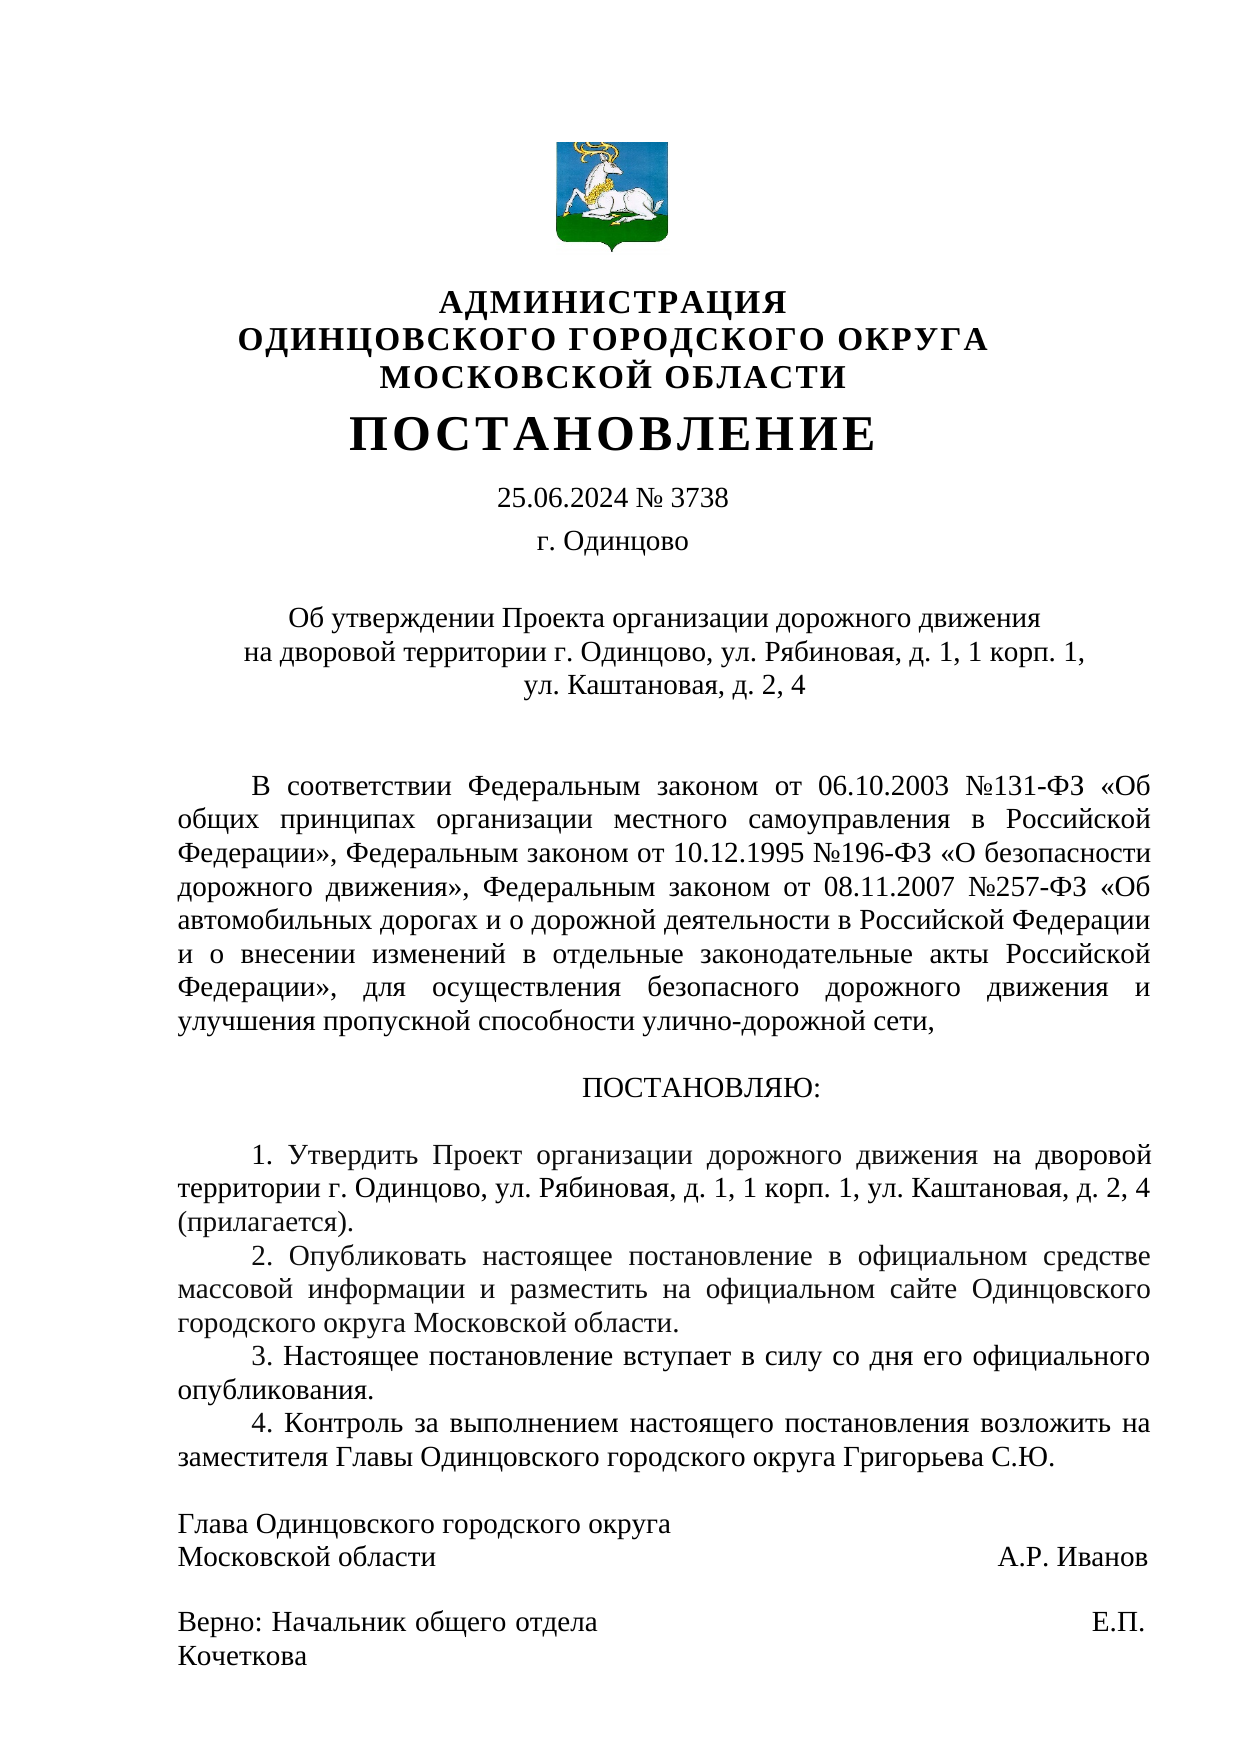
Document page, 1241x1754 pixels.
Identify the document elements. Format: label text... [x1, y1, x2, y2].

text Верно: Начальник общего отдела Е.П. Кочеткова [177, 1604, 1152, 1671]
text Об утверждении Проекта организации дорожного движения [177, 600, 1152, 634]
text 4. Контроль за выполнением настоящего постановления возложить на заместителя Главы Одинцовского городского округа Григорьева С.Ю. [177, 1405, 1152, 1472]
text 1. Утвердить Проект организации дорожного движения на дворовой территории г. Одинцово, ул. Рябиновая, д. 1, 1 корп. 1, ул. Каштановая, д. 2, 4 (прилагается). [177, 1137, 1152, 1238]
picture [555, 142, 670, 255]
text ПОСТАНОВЛЯЮ: [177, 1070, 1152, 1103]
text Московской области А.Р. Иванов [177, 1539, 1152, 1573]
text на дворовой территории г. Одинцово, ул. Рябиновая, д. 1, 1 корп. 1, [177, 634, 1152, 667]
text ул. Каштановая, д. 2, 4 [177, 667, 1152, 701]
text АДМИНИСТРАЦИЯ [29, 283, 1196, 321]
text МОСКОВСКОЙ ОБЛАСТИ [29, 358, 1196, 396]
text В соответствии Федеральным законом от 06.10.2003 №131-ФЗ «Об общих принципах организации местного самоуправления в Российской Федерации», Федеральным законом от 10.12.1995 №196-ФЗ «О безопасности дорожного движения», Федеральным законом от 08.11.2007 №257-ФЗ «Об автомобильных дорогах и о дорожной деятельности в Российской Федерации и о внесении изменений в отдельные законодательные акты Российской Федерации», для осуществления безопасного дорожного движения и улучшения пропускной способности улично-дорожной сети, [177, 768, 1152, 1036]
text ПОСТАНОВЛЕНИЕ [29, 406, 1196, 462]
text 2. Опубликовать настоящее постановление в официальном средстве массовой информации и разместить на официальном сайте Одинцовского городского округа Московской области. [177, 1238, 1152, 1338]
text 25.06.2024 № 3738 [29, 481, 1196, 513]
text Глава Одинцовского городского округа [177, 1506, 1152, 1539]
text г. Одинцово [29, 524, 1196, 556]
text 3. Настоящее постановление вступает в силу со дня его официального опубликования. [177, 1338, 1152, 1405]
text ОДИНЦОВСКОГО ГОРОДСКОГО ОКРУГА [29, 321, 1196, 358]
